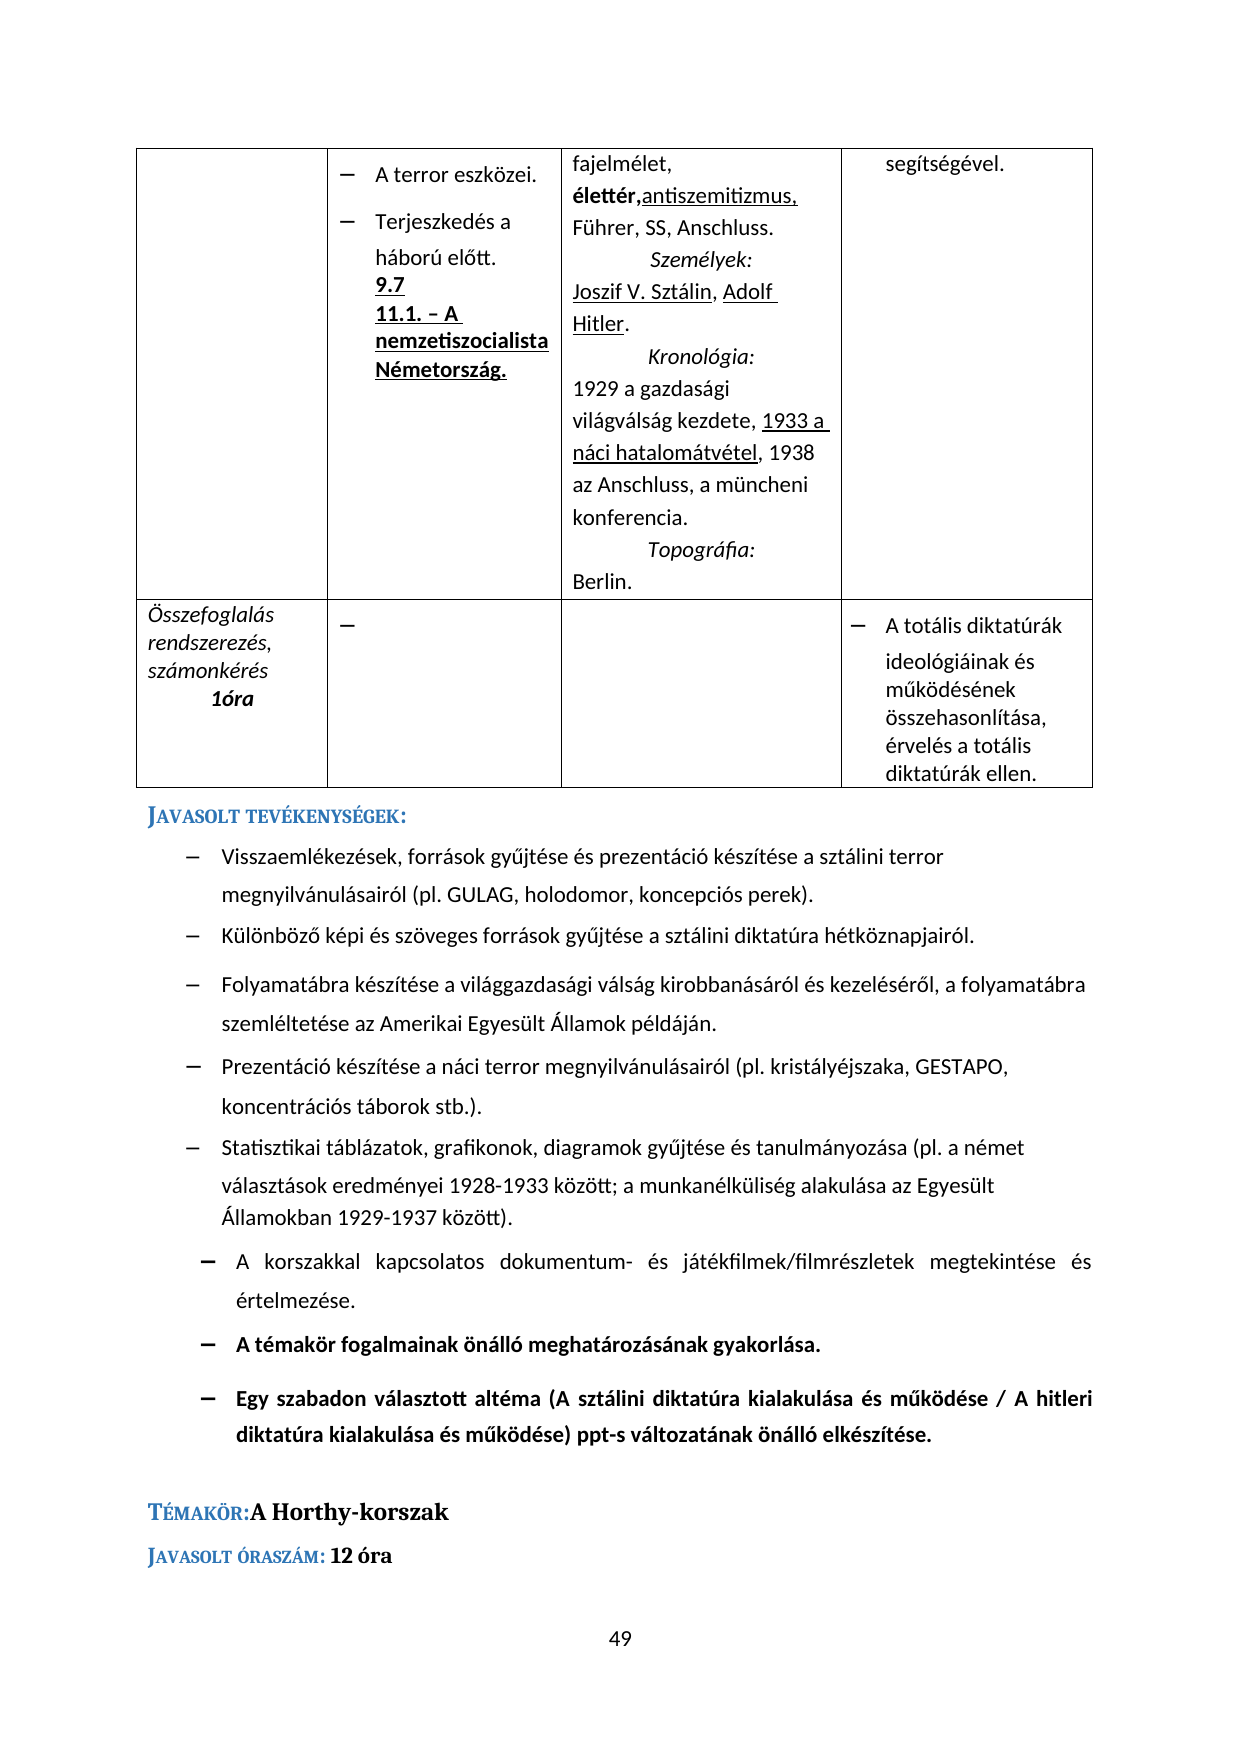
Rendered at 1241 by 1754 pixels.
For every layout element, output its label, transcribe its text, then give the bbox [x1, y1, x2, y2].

text Javasolt tevékenységek: [148, 801, 1093, 829]
text Témakör:A Horthy-korszak [148, 1498, 1093, 1526]
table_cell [562, 149, 841, 599]
list Statisztikai táblázatok, grafikonok, diagramok gyűjtése és tanulmányozása (pl. a német választások eredményei 1928-1933 között; a munkanélküliség alakulása az Egyesült Államokban 1929-1937 között). [184, 1124, 1093, 1231]
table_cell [137, 149, 327, 599]
list Prezentáció készítése a náci terror megnyilvánulásairól (pl. kristályéjszaka, GESTAPO, koncentrációs táborok stb.). [184, 1041, 1093, 1120]
list A korszakkal kapcsolatos dokumentum- és játékfilmek/filmrészletek megtekintése és értelmezése. [198, 1235, 1093, 1314]
list A témakör fogalmainak önálló meghatározásának gyakorlása. [198, 1319, 1093, 1366]
list Visszaemlékezések, források gyűjtése és prezentáció készítése a sztálini terror megnyilvánulásairól (pl. GULAG, holodomor, koncepciós perek). [184, 834, 1093, 908]
list Különböző képi és szöveges források gyűjtése a sztálini diktatúra hétköznapjairól. [184, 913, 1093, 955]
table_cell Összefoglalás rendszerezés, számonkérés 1óra [137, 600, 327, 787]
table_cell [842, 149, 1092, 599]
list Egy szabadon választott altéma (A sztálini diktatúra kialakulása és működése / A hitleri diktatúra kialakulása és működése) ppt-s változatának önálló elkészítése. [198, 1373, 1093, 1448]
list Folyamatábra készítése a világgazdasági válság kirobbanásáról és kezeléséről, a folyamatábra szemléltetése az Amerikai Egyesült Államok példáján. [184, 962, 1093, 1037]
table_cell [562, 600, 841, 787]
text Javasolt óraszám: 12 óra [148, 1543, 1093, 1569]
table_cell A totális diktatúrák ideológiáinak és működésének összehasonlítása, érvelés a totális diktatúrák ellen. [842, 600, 1092, 787]
table_cell [328, 600, 561, 787]
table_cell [328, 149, 561, 599]
